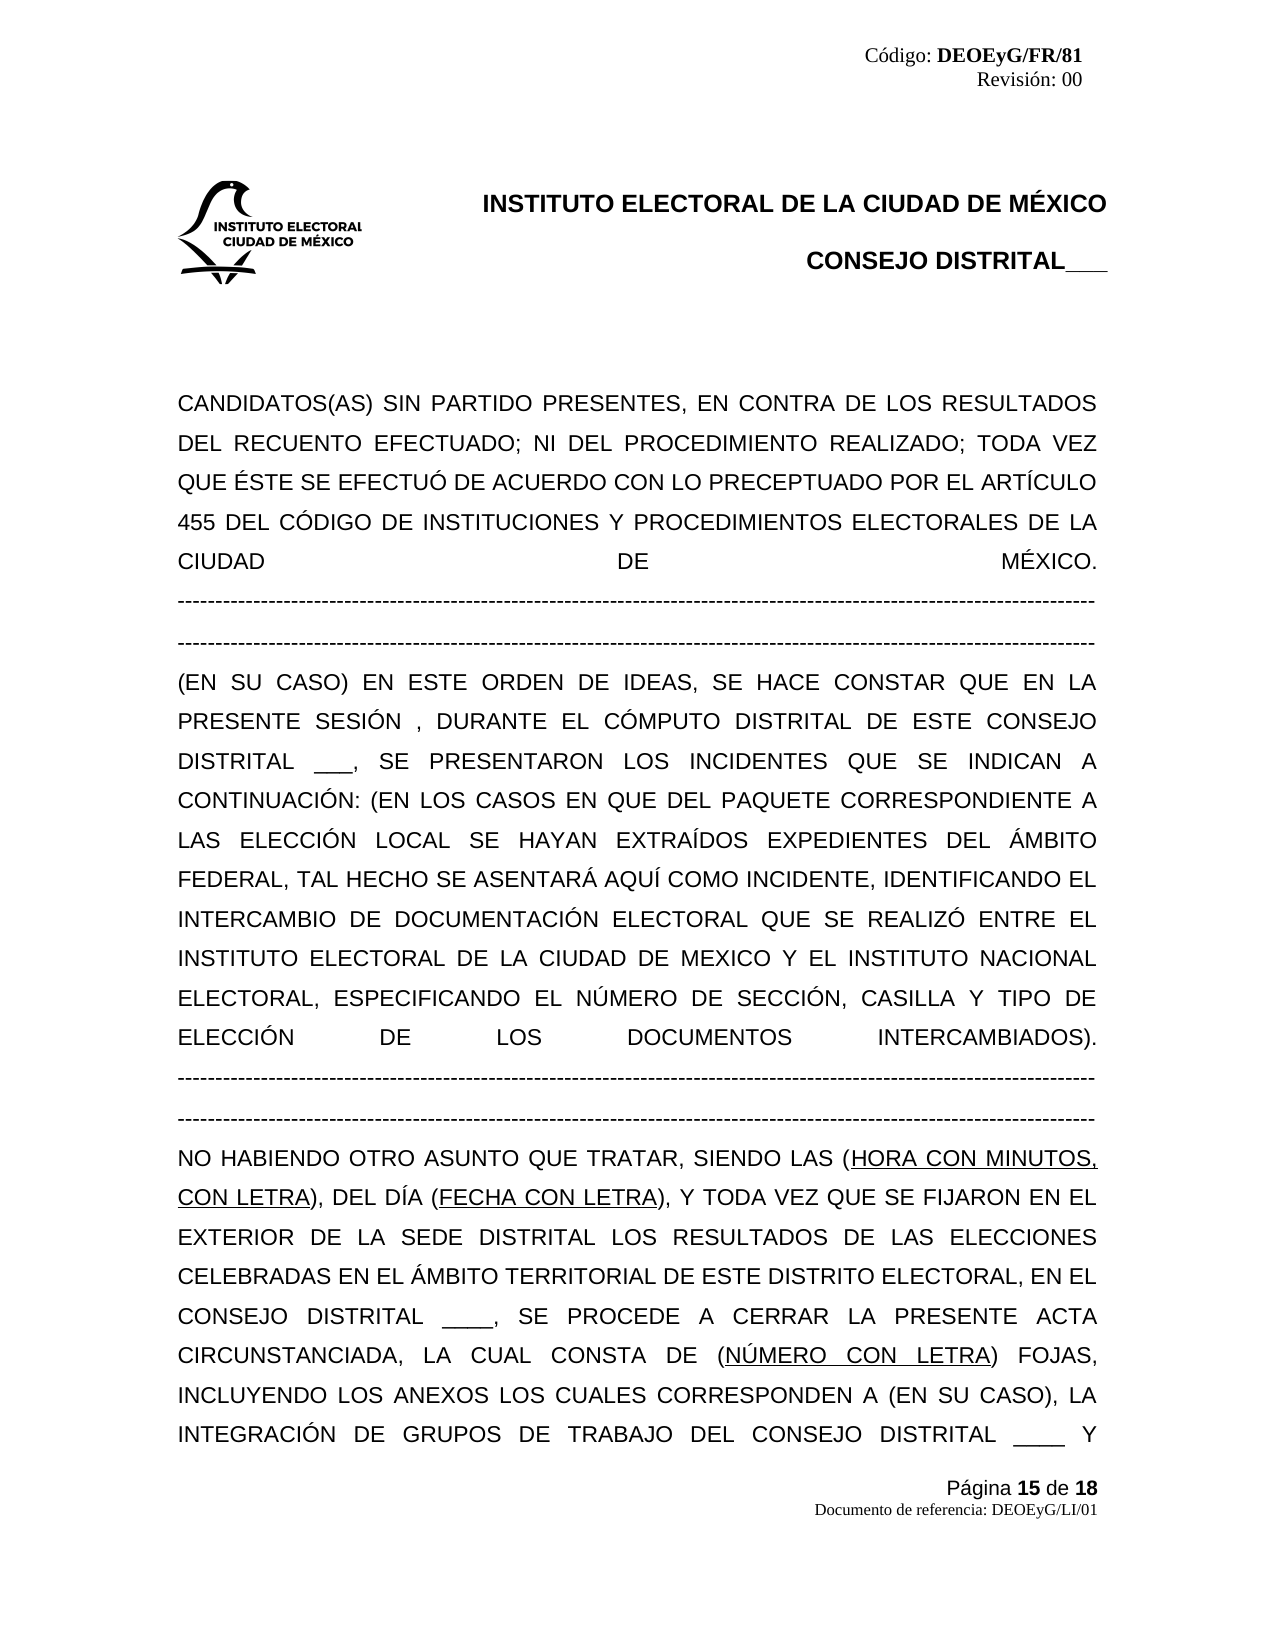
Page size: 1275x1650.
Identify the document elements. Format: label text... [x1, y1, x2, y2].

text (EN SU CASO) EN ESTE ORDEN DE IDEAS, SE HACE CONSTAR QUE EN LA PRESENTE SESIÓN , DURANTE EL CÓMPUTO DISTRITAL DE ESTE CONSEJO DISTRITAL ___, SE PRESENTARON LOS INCIDENTES QUE SE INDICAN A CONTINUACIÓN: (EN LOS CASOS EN QUE DEL PAQUETE CORRESPONDIENTE A LAS ELECCIÓN LOCAL SE HAYAN EXTRAÍDOS EXPEDIENTES DEL ÁMBITO FEDERAL, TAL HECHO SE ASENTARÁ AQUÍ COMO INCIDENTE, IDENTIFICANDO EL INTERCAMBIO DE DOCUMENTACIÓN ELECTORAL QUE SE REALIZÓ ENTRE EL INSTITUTO ELECTORAL DE LA CIUDAD DE MEXICO Y EL INSTITUTO NACIONAL ELECTORAL, ESPECIFICANDO EL NÚMERO DE SECCIÓN, CASILLA Y TIPO DE ELECCIÓN DE LOS DOCUMENTOS INTERCAMBIADOS). [177, 669, 1098, 1090]
picture [177, 180, 362, 284]
